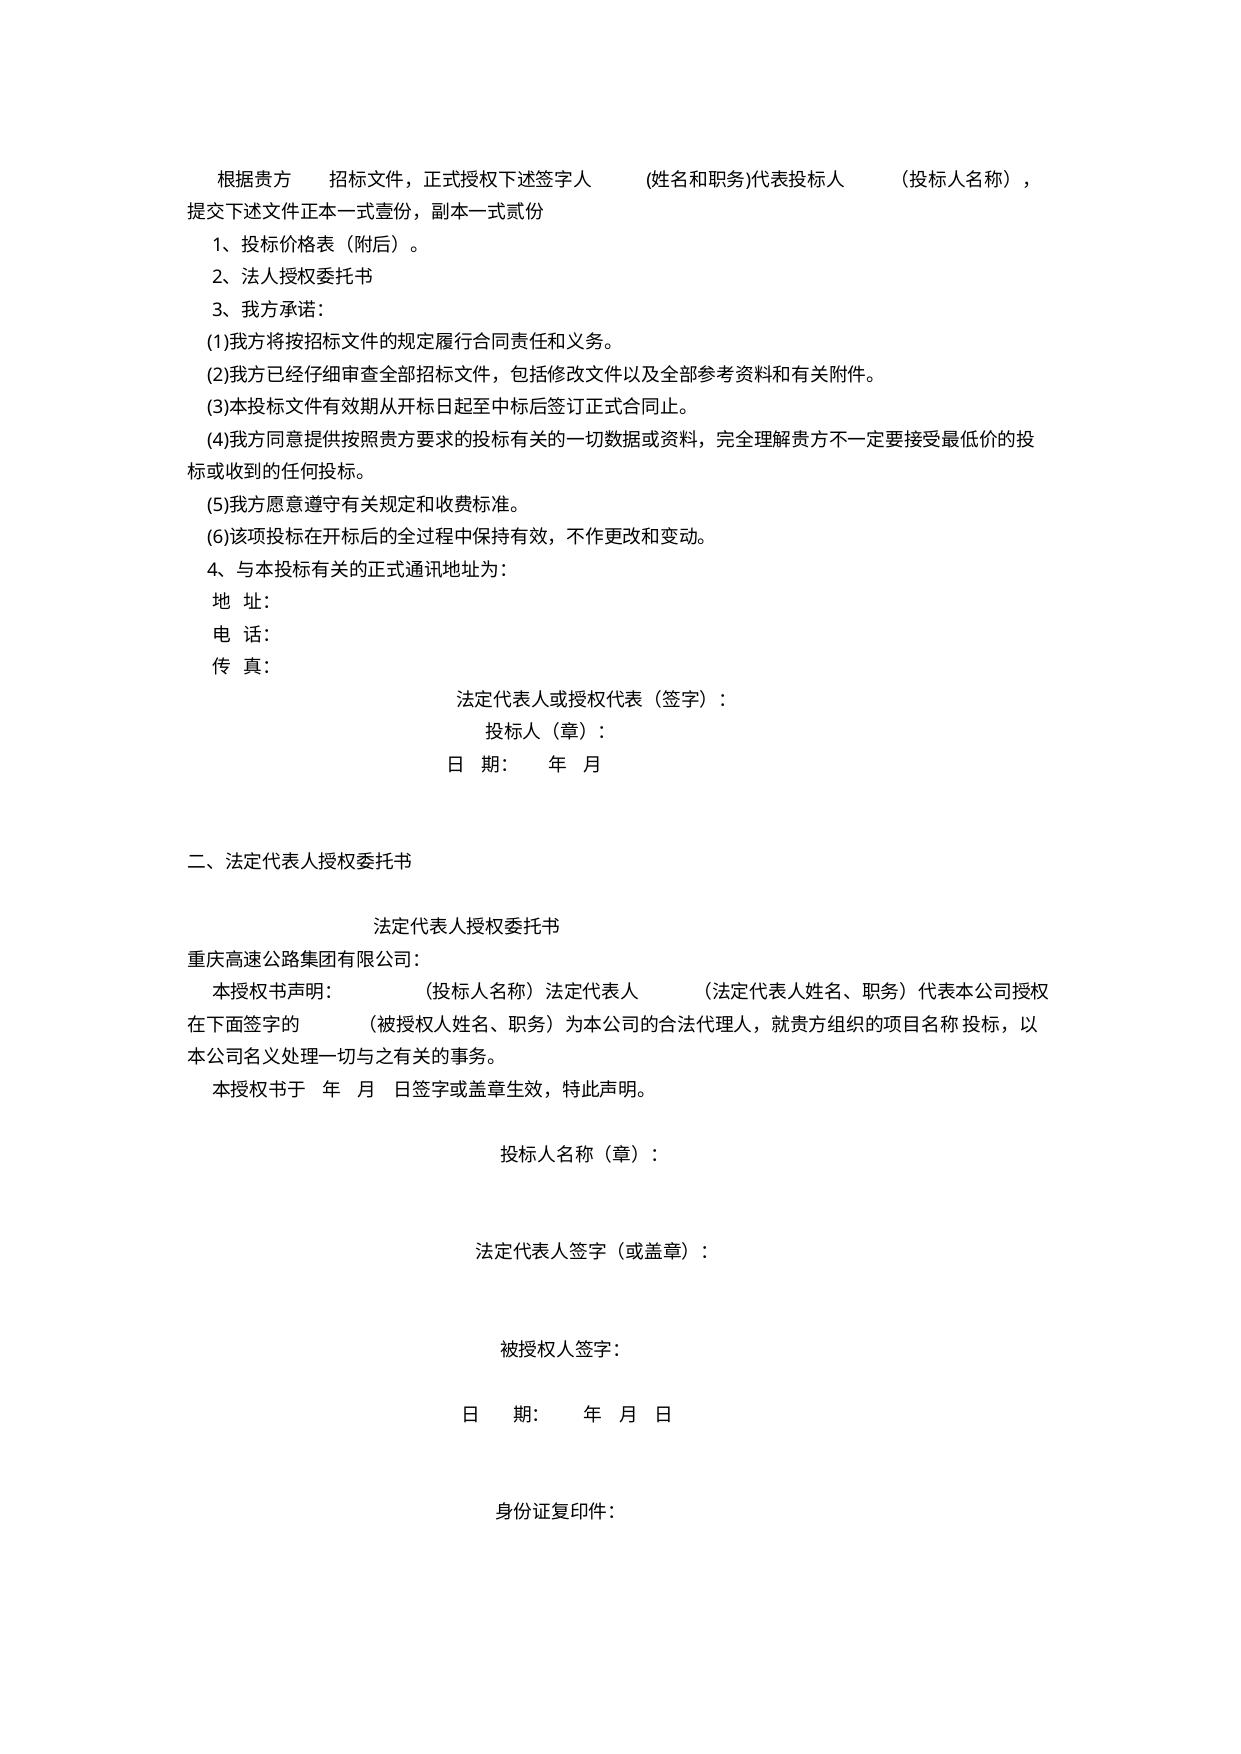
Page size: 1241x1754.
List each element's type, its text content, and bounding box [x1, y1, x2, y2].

text 身份证复印件： [187, 1494, 1053, 1527]
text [187, 162, 1053, 779]
text 二、法定代表人授权委托书 [187, 844, 1053, 909]
text 被授权人签字： [187, 1332, 1053, 1364]
text 法定代表人签字（或盖章）： [187, 1234, 1053, 1332]
text 本授权书于 年 月 日签字或盖章生效，特此声明。 [187, 1072, 1053, 1104]
text 法定代表人授权委托书 重庆高速公路集团有限公司： 本授权书声明： （投标人名称）法定代表人 （法定代表人姓名、职务）代表本公司授权在下面签字的 （被授权人姓名、职务）为本公司的合法代理人，就贵方组织的项目名称 投标，以本公司名义处理一切与之有关的事务。 [187, 909, 1053, 1072]
text 投标人名称（章）： [187, 1137, 1053, 1234]
text 日 期： 年 月 日 [187, 1364, 1053, 1494]
